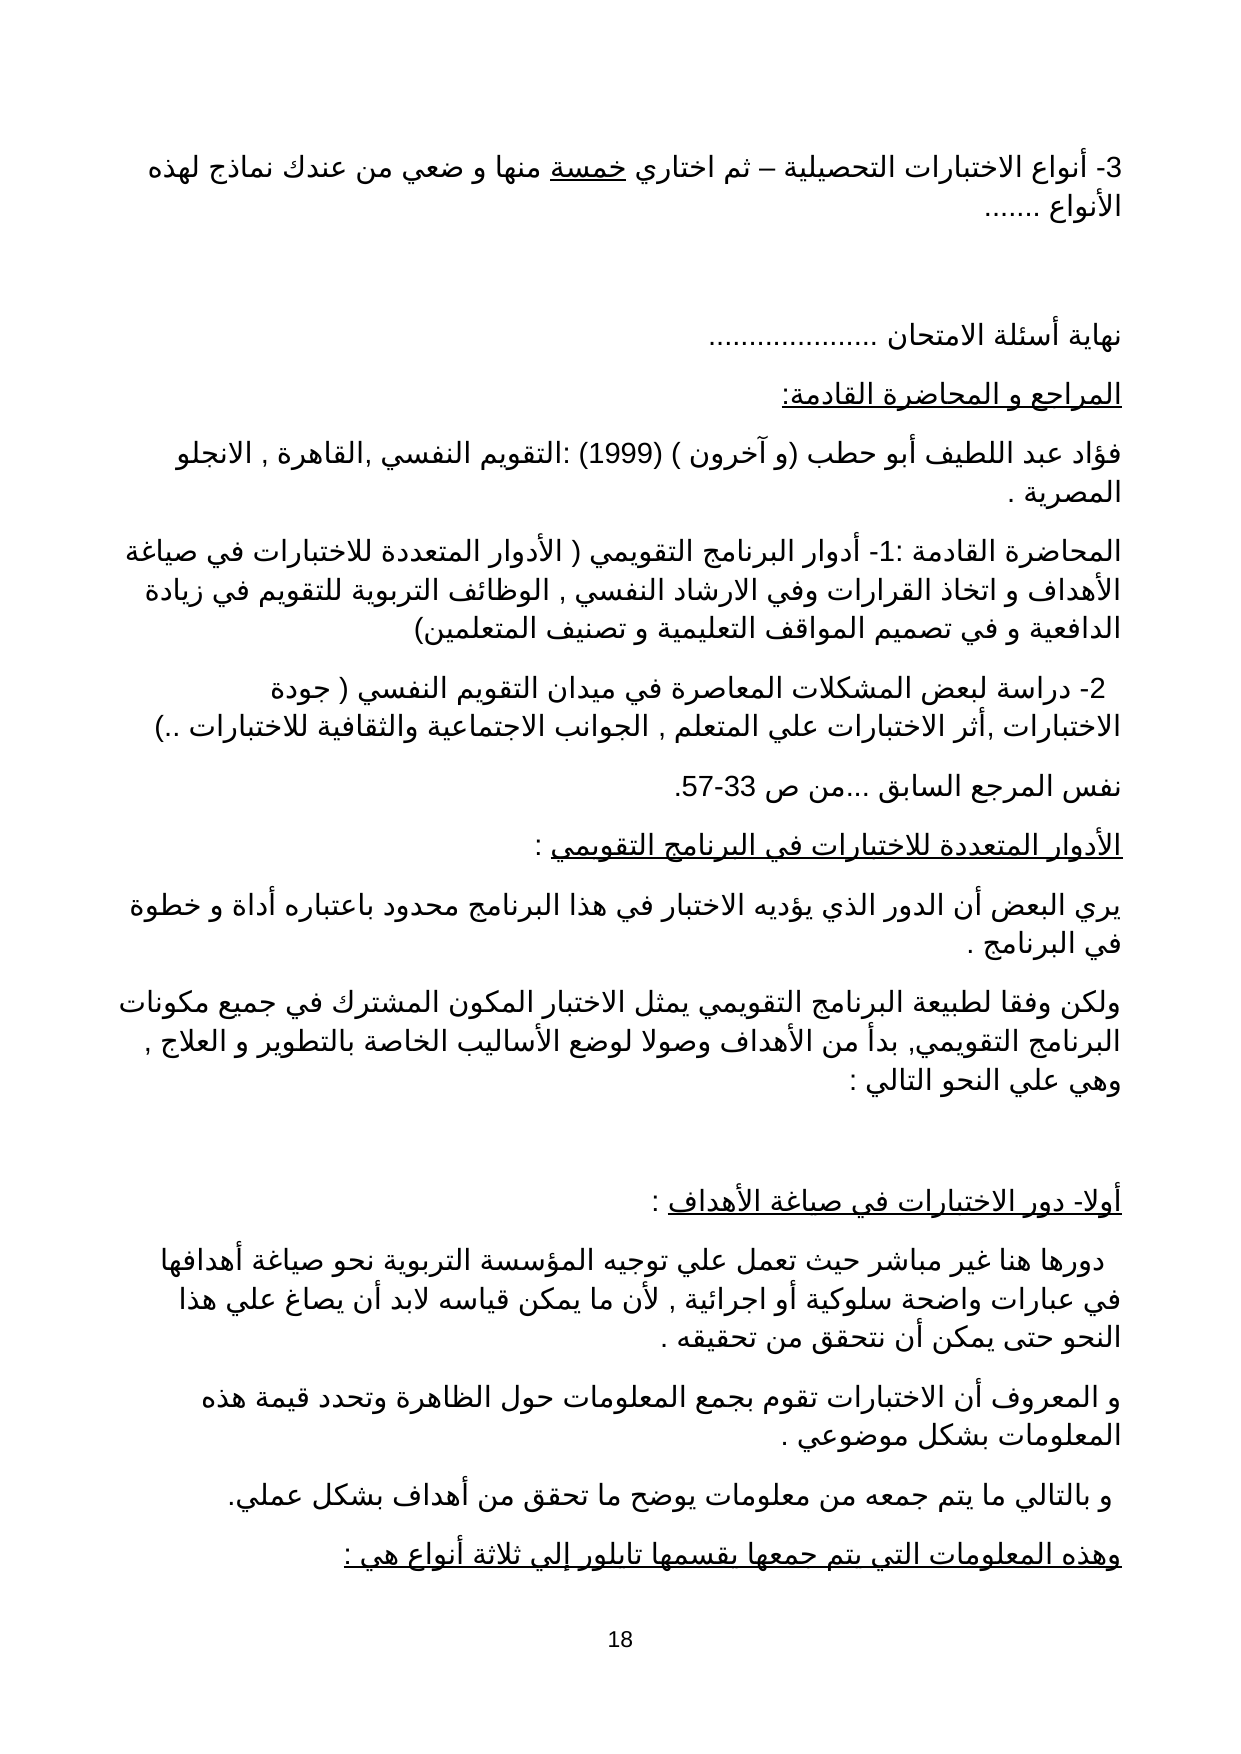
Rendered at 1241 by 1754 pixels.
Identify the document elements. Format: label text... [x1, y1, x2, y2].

text نهاية أسئلة الامتحان ..................... [118, 318, 1122, 351]
text نفس المرجع السابق ...من ص 33-57. [118, 769, 1122, 802]
text المراجع و المحاضرة القادمة: [118, 377, 1122, 411]
text و بالتالي ما يتم جمعه من معلومات يوضح ما تحقق من أهداف بشكل عملي. [118, 1477, 1122, 1511]
text فؤاد عبد اللطيف أبو حطب (و آخرون ) (1999) :التقويم النفسي ,القاهرة , الانجلو المصرية . [118, 437, 1122, 509]
text المحاضرة القادمة :1- أدوار البرنامج التقويمي ( الأدوار المتعددة للاختبارات في صياغة الأهداف و اتخاذ القرارات وفي الارشاد النفسي , الوظائف التربوية للتقويم في زيادة الدافعية و في تصميم المواقف التعليمية و تصنيف المتعلمين) [118, 534, 1122, 645]
text 2- دراسة لبعض المشكلات المعاصرة في ميدان التقويم النفسي ( جودة الاختبارات ,أثر الاختبارات علي المتعلم , الجوانب الاجتماعية والثقافية للاختبارات ..) [118, 671, 1122, 743]
text 3- أنواع الاختبارات التحصيلية – ثم اختاري خمسة منها و ضعي من عندك نماذج لهذه الأنواع ....... [118, 150, 1122, 293]
text ولكن وفقا لطبيعة البرنامج التقويمي يمثل الاختبار المكون المشترك في جميع مكونات البرنامج التقويمي, بدأ من الأهداف وصولا لوضع الأساليب الخاصة بالتطوير و العلاج , وهي علي النحو التالي : [118, 986, 1122, 1096]
text وهذه المعلومات التي يتم جمعها يقسمها تايلور إلي ثلاثة أنواع هي : [118, 1537, 1122, 1570]
text الأدوار المتعددة للاختبارات في البرنامج التقويمي : [118, 828, 1122, 862]
text دورها هنا غير مباشر حيث تعمل علي توجيه المؤسسة التربوية نحو صياغة أهدافها في عبارات واضحة سلوكية أو اجرائية , لأن ما يمكن قياسه لابد أن يصاغ علي هذا النحو حتى يمكن أن نتحقق من تحقيقه . [118, 1243, 1122, 1354]
text و المعروف أن الاختبارات تقوم بجمع المعلومات حول الظاهرة وتحدد قيمة هذه المعلومات بشكل موضوعي . [118, 1379, 1122, 1452]
text يري البعض أن الدور الذي يؤديه الاختبار في هذا البرنامج محدود باعتباره أداة و خطوة في البرنامج . [118, 888, 1122, 960]
text أولا- دور الاختبارات في صياغة الأهداف : [118, 1184, 1122, 1217]
